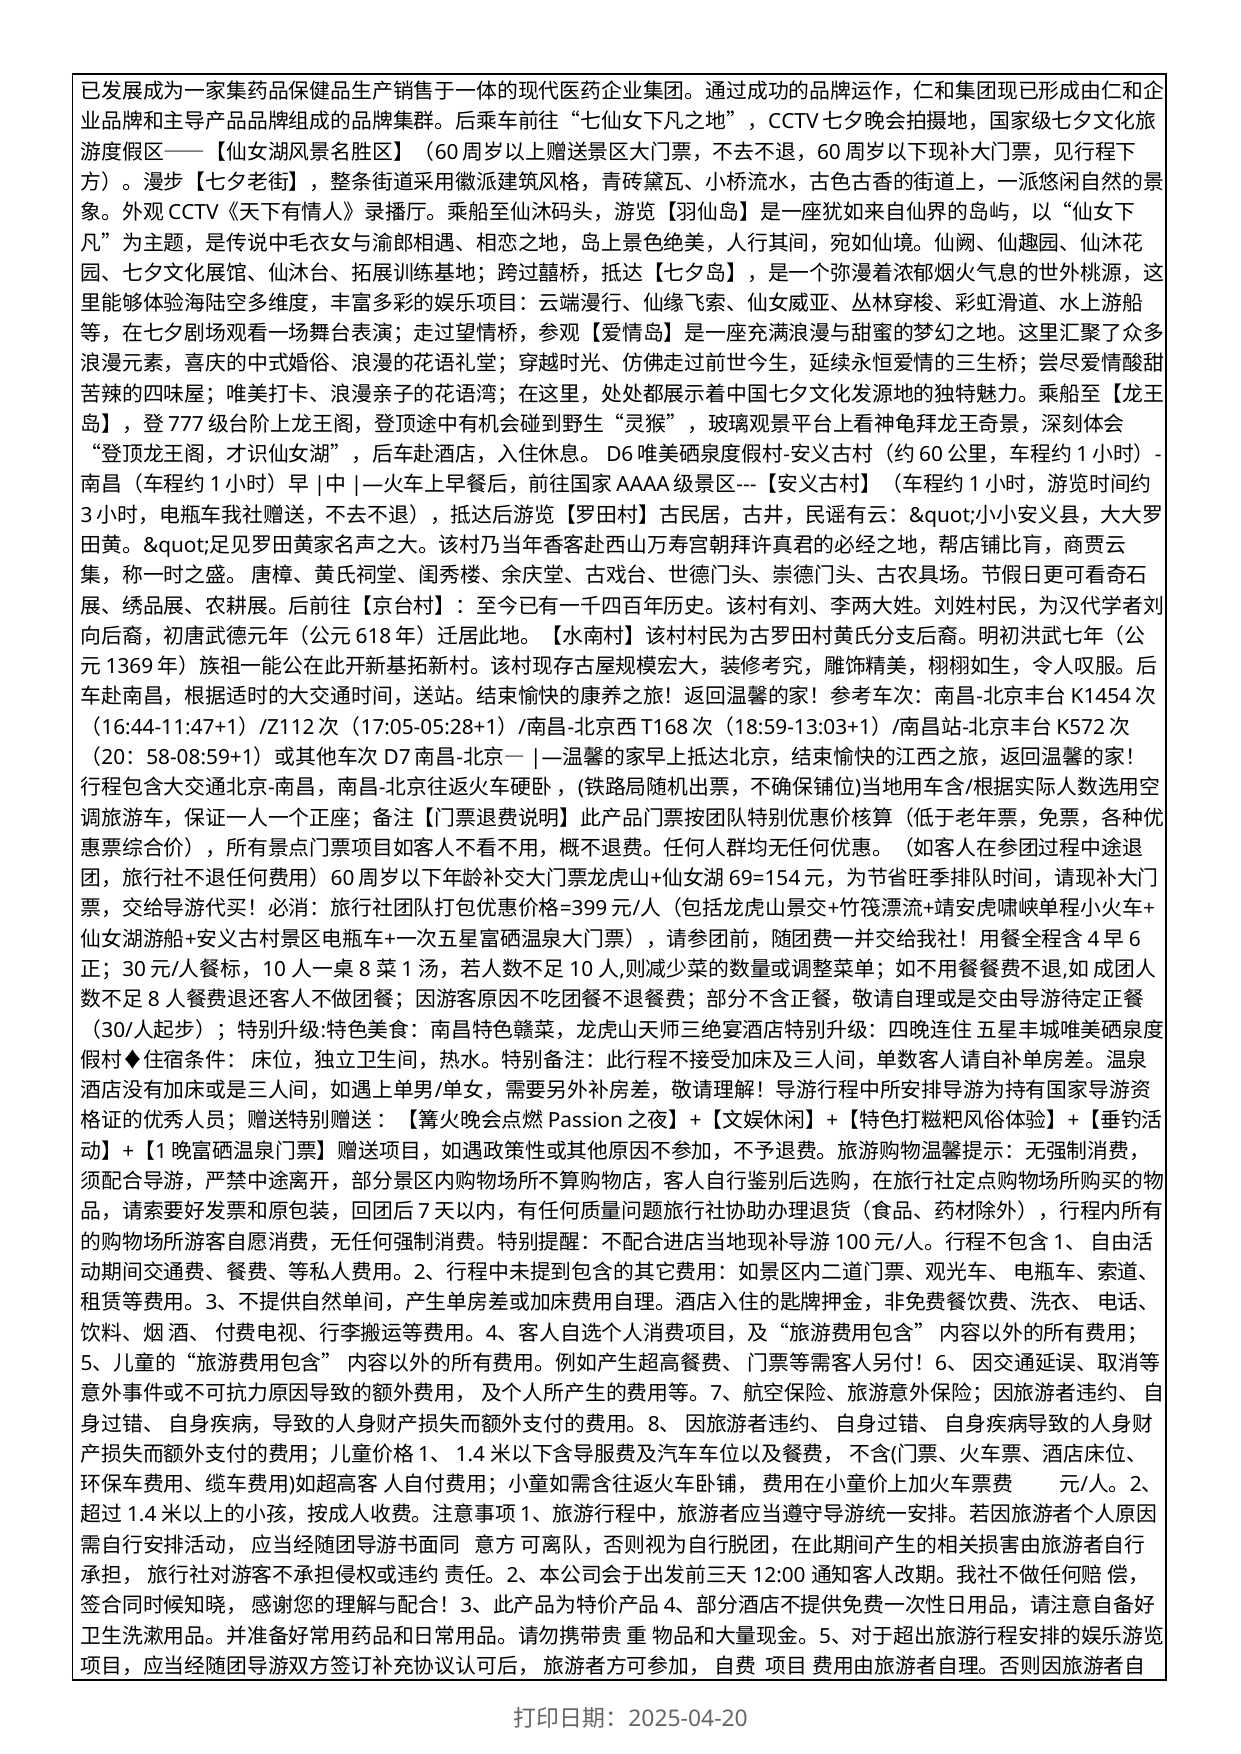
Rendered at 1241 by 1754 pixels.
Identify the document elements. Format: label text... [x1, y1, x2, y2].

table_cell 富硒氧你 [73, 75, 1165, 1679]
